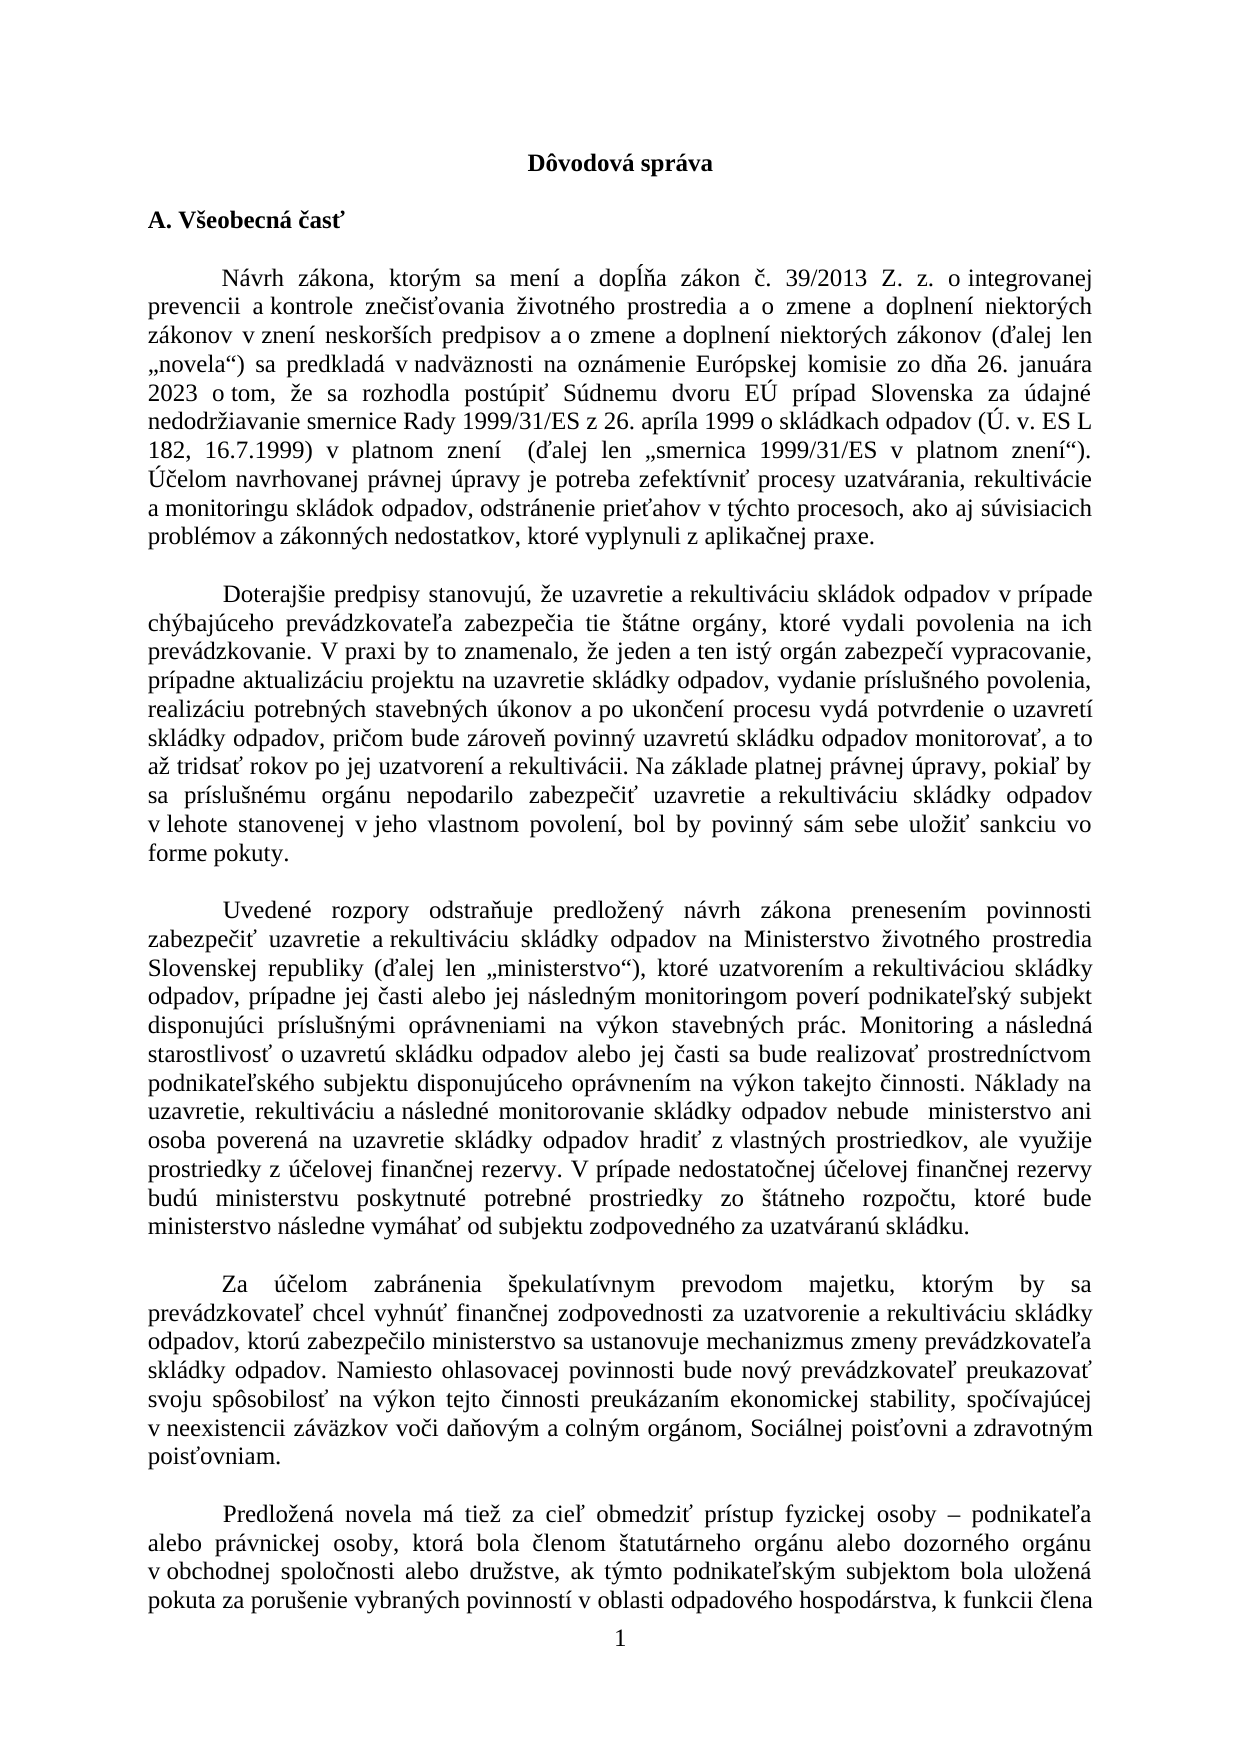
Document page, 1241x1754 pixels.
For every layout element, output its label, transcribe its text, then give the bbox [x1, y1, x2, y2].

text A. Všeobecná časť [148, 205, 1093, 234]
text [148, 1499, 1093, 1614]
text Doterajšie predpisy stanovujú, že uzavretie a rekultiváciu skládok odpadov v prípade chýbajúceho prevádzkovateľa zabezpečia tie štátne orgány, ktoré vydali povolenia na ich prevádzkovanie. V praxi by to znamenalo, že jeden a ten istý orgán zabezpečí vypracovanie, prípadne aktualizáciu projektu na uzavretie skládky odpadov, vydanie príslušného povolenia, realizáciu potrebných stavebných úkonov a po ukončení procesu vydá potvrdenie o uzavretí skládky odpadov, pričom bude zároveň povinný uzavretú skládku odpadov monitorovať, a to až tridsať rokov po jej uzatvorení a rekultivácii. Na základe platnej právnej úpravy, pokiaľ by sa príslušnému orgánu nepodarilo zabezpečiť uzavretie a rekultiváciu skládky odpadov v lehote stanovenej v jeho vlastnom povolení, bol by povinný sám sebe uložiť sankciu vo forme pokuty. [148, 579, 1093, 866]
text Za účelom zabránenia špekulatívnym prevodom majetku, ktorým by sa prevádzkovateľ chcel vyhnúť finančnej zodpovednosti za uzatvorenie a rekultiváciu skládky odpadov, ktorú zabezpečilo ministerstvo sa ustanovuje mechanizmus zmeny prevádzkovateľa skládky odpadov. Namiesto ohlasovacej povinnosti bude nový prevádzkovateľ preukazovať svoju spôsobilosť na výkon tejto činnosti preukázaním ekonomickej stability, spočívajúcej v neexistencii záväzkov voči daňovým a colným orgánom, Sociálnej poisťovni a zdravotným poisťovniam. [148, 1269, 1093, 1470]
text Uvedené rozpory odstraňuje predložený návrh zákona prenesením povinnosti zabezpečiť uzavretie a rekultiváciu skládky odpadov na Ministerstvo životného prostredia Slovenskej republiky (ďalej len „ministerstvo“), ktoré uzatvorením a rekultiváciou skládky odpadov, prípadne jej časti alebo jej následným monitoringom poverí podnikateľský subjekt disponujúci príslušnými oprávneniami na výkon stavebných prác. Monitoring a následná starostlivosť o uzavretú skládku odpadov alebo jej časti sa bude realizovať prostredníctvom podnikateľského subjektu disponujúceho oprávnením na výkon takejto činnosti. Náklady na uzavretie, rekultiváciu a následné monitorovanie skládky odpadov nebude ministerstvo ani osoba poverená na uzavretie skládky odpadov hradiť z vlastných prostriedkov, ale využije prostriedky z účelovej finančnej rezervy. V prípade nedostatočnej účelovej finančnej rezervy budú ministerstvu poskytnuté potrebné prostriedky zo štátneho rozpočtu, ktoré bude ministerstvo následne vymáhať od subjektu zodpovedného za uzatváranú skládku. [148, 895, 1093, 1240]
text Dôvodová správa [148, 148, 1093, 176]
text Návrh zákona, ktorým sa mení a dopĺňa zákon č. 39/2013 Z. z. o integrovanej prevencii a kontrole znečisťovania životného prostredia a o zmene a doplnení niektorých zákonov v znení neskorších predpisov a o zmene a doplnení niektorých zákonov (ďalej len „novela“) sa predkladá v nadväznosti na oznámenie Európskej komisie zo dňa 26. januára 2023 o tom, že sa rozhodla postúpiť Súdnemu dvoru EÚ prípad Slovenska za údajné nedodržiavanie smernice Rady 1999/31/ES z 26. apríla 1999 o skládkach odpadov (Ú. v. ES L 182, 16.7.1999) v platnom znení (ďalej len „smernica 1999/31/ES v platnom znení“). Účelom navrhovanej právnej úpravy je potreba zefektívniť procesy uzatvárania, rekultivácie a monitoringu skládok odpadov, odstránenie prieťahov v týchto procesoch, ako aj súvisiacich problémov a zákonných nedostatkov, ktoré vyplynuli z aplikačnej praxe. [148, 263, 1093, 550]
